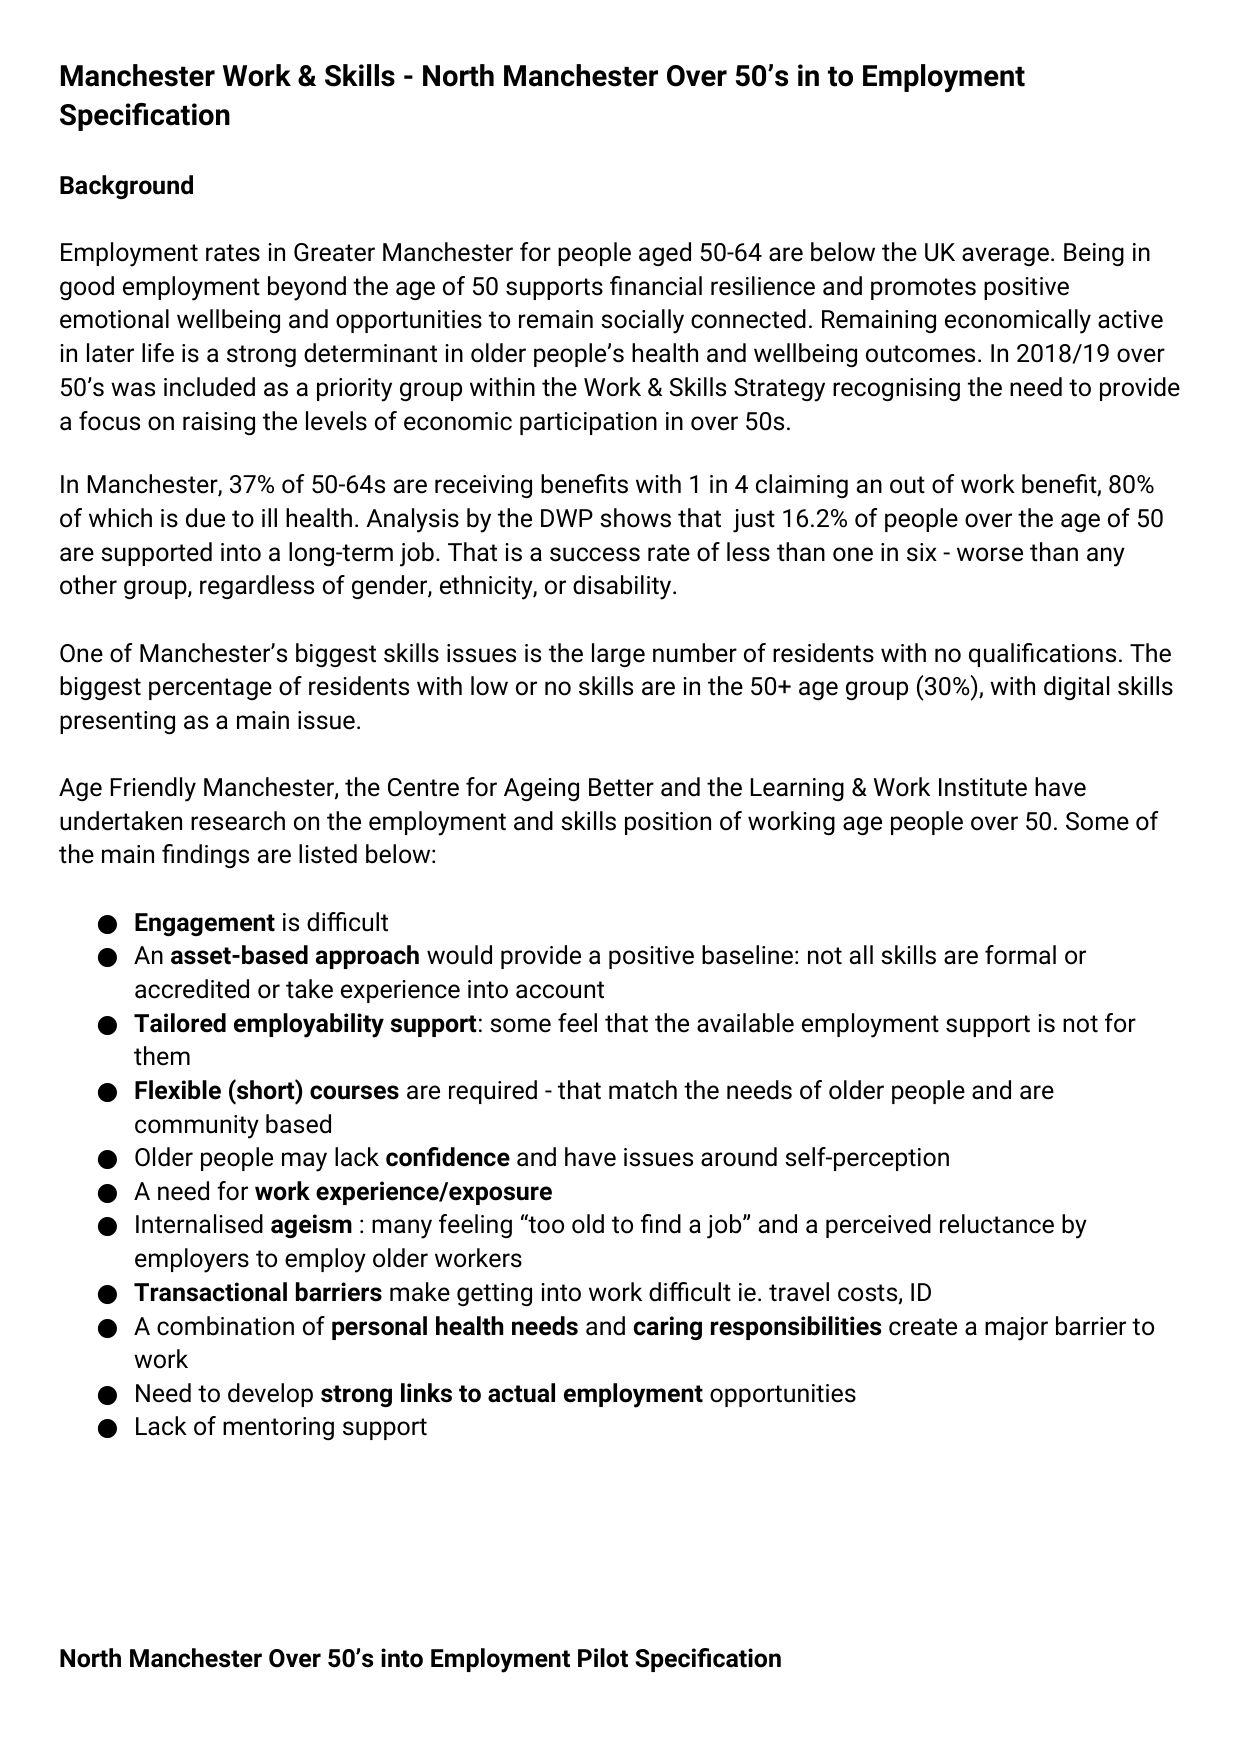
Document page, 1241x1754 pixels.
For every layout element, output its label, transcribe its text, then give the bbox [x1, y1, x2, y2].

list An asset-based approach would provide a positive baseline: not all skills are formal or accredited or take experience into account [96, 942, 1181, 1004]
list Tailored employability support: some feel that the available employment support is not for them [96, 1009, 1181, 1072]
list A need for work experience/exposure [96, 1177, 1181, 1206]
list Internalised ageism : many feeling “too old to find a job” and a perceived reluctance by employers to employ older workers [96, 1211, 1181, 1274]
list Transactional barriers make getting into work difficult ie. travel costs, ID [96, 1278, 1181, 1307]
list Engagement is difficult [96, 908, 1181, 937]
list A combination of personal health needs and caring responsibilities create a major barrier to work [96, 1312, 1181, 1374]
list Flexible (short) courses are required - that match the needs of older people and are community based [96, 1076, 1181, 1139]
text Employment rates in Greater Manchester for people aged 50-64 are below the UK average. Being in good employment beyond the age of 50 supports financial resilience and promotes positive emotional wellbeing and opportunities to remain socially connected. Remaining economically active in later life is a strong determinant in older people’s health and wellbeing outcomes. In 2018/19 over 50’s was included as a priority group within the Work & Skills Strategy recognising the need to provide a focus on raising the levels of economic participation in over 50s. [59, 238, 1181, 436]
list Lack of mentoring support [96, 1413, 1181, 1442]
text Background [59, 171, 1181, 200]
list Older people may lack confidence and have issues around self-perception [96, 1143, 1181, 1173]
text Manchester Work & Skills - North Manchester Over 50’s in to Employment Specification [59, 59, 1181, 132]
text Age Friendly Manchester, the Centre for Ageing Better and the Learning & Work Institute have undertaken research on the employment and skills position of working age people over 50. Some of the main findings are listed below: [59, 773, 1181, 870]
text One of Manchester’s biggest skills issues is the large number of residents with no qualifications. The biggest percentage of residents with low or no skills are in the 50+ age group (30%), with digital skills presenting as a main issue. [59, 639, 1181, 735]
list Need to develop strong links to actual employment opportunities [96, 1379, 1181, 1408]
text North Manchester Over 50’s into Employment Pilot Specification [59, 1644, 1181, 1673]
text In Manchester, 37% of 50-64s are receiving benefits with 1 in 4 claiming an out of work benefit, 80% of which is due to ill health. Analysis by the DWP shows that just 16.2% of people over the age of 50 are supported into a long-term job. That is a success rate of less than one in six - worse than any other group, regardless of gender, ethnicity, or disability. [59, 471, 1181, 601]
